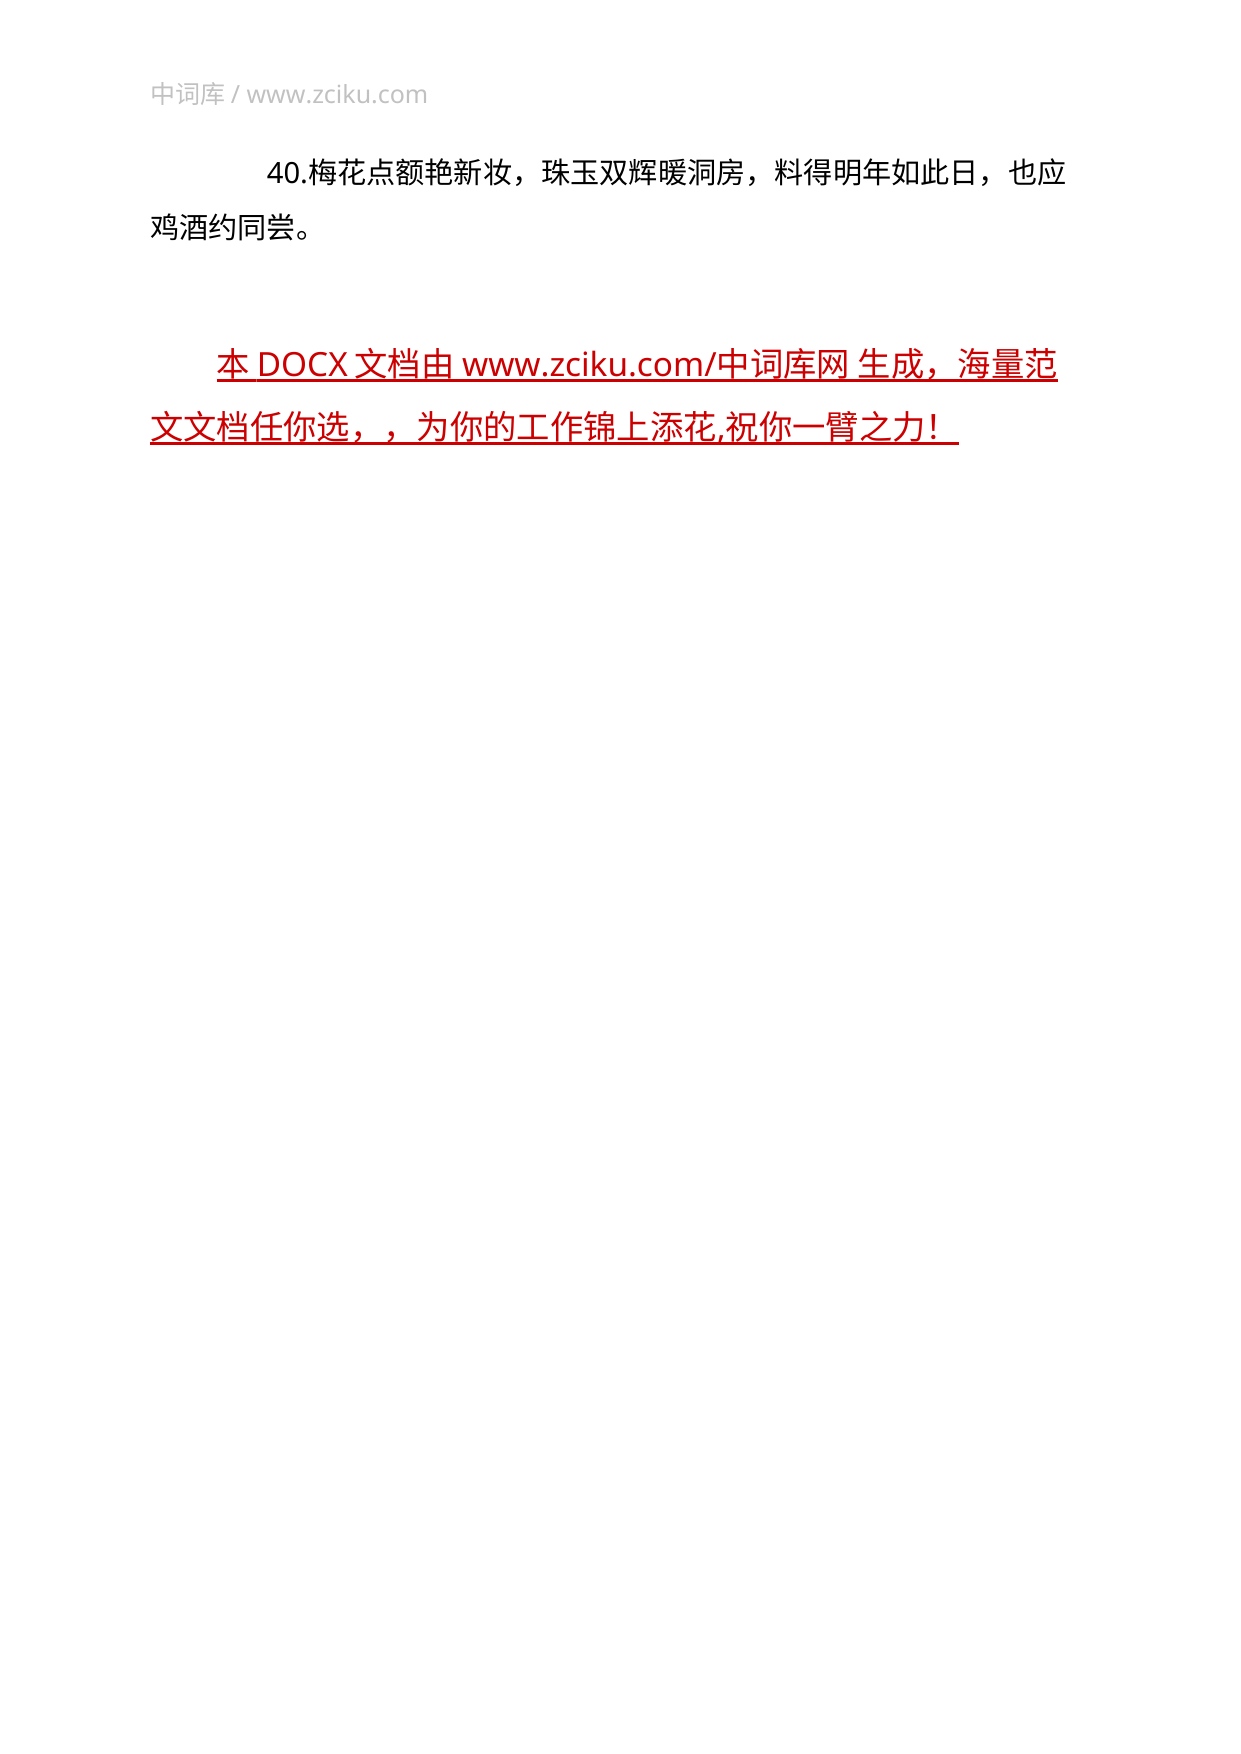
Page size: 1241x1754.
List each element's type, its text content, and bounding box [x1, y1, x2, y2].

text 本DOCX文档由 www.zciku.com/中词库网 生成，海量范文文档任你选，，为你的工作锦上添花,祝你一臂之力！ [150, 338, 1090, 449]
text 40.梅花点额艳新妆，珠玉双辉暖洞房，料得明年如此日，也应鸡酒约同尝。 [150, 150, 1090, 247]
